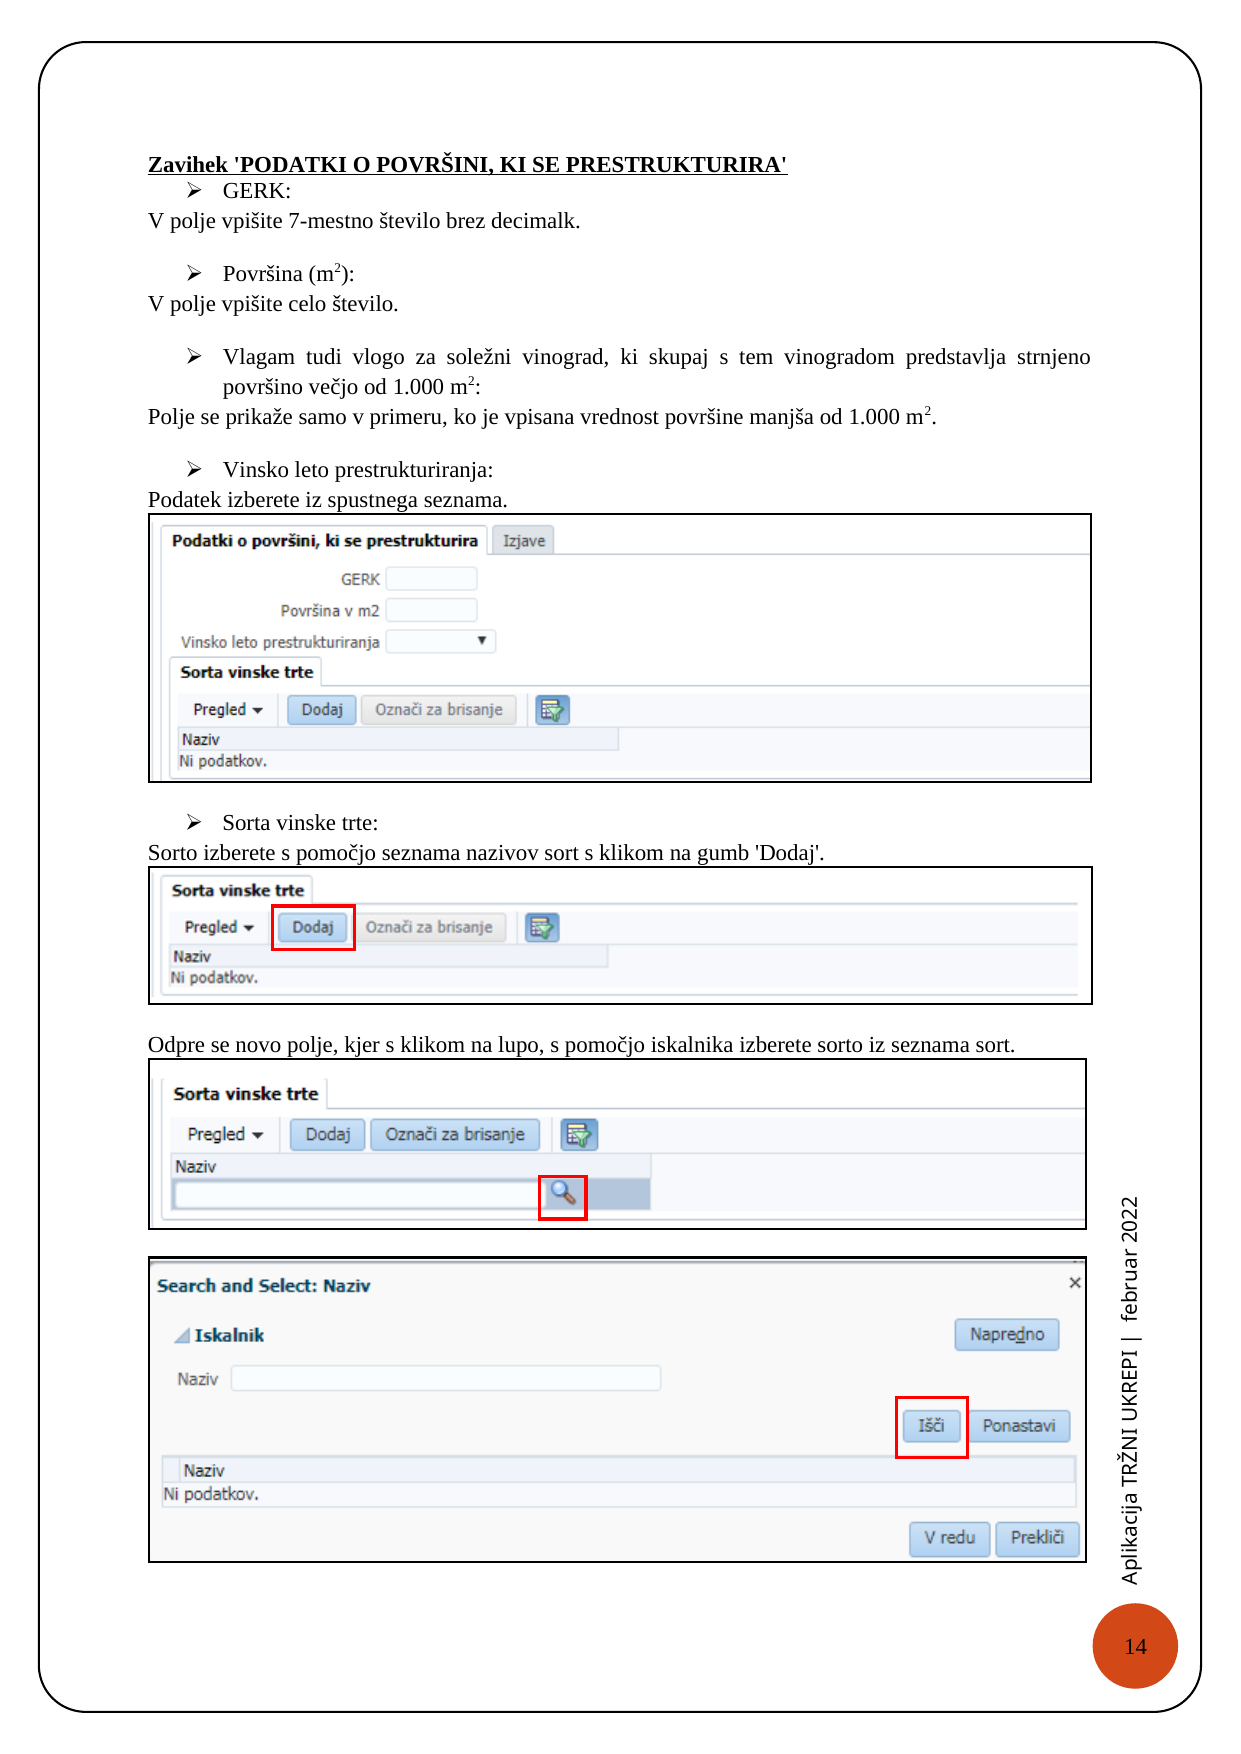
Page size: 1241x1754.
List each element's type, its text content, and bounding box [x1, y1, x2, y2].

text Zavihek 'Podatki o površini, ki se prestrukturira' [148, 151, 1092, 177]
list Sorta vinske trte: [185, 809, 1092, 835]
list Površina (m2): [185, 260, 1092, 286]
list GERK: [185, 177, 1092, 203]
picture [150, 1060, 1085, 1228]
text Polje se prikaže samo v primeru, ko je vpisana vrednost površine manjša od 1.000 m2. [148, 403, 1092, 430]
text Podatek izberete iz spustnega seznama. [148, 486, 1092, 513]
picture [150, 1259, 1085, 1561]
list Vinsko leto prestrukturiranja: [185, 456, 1092, 482]
picture [150, 515, 1090, 781]
picture [150, 868, 1091, 1003]
text V polje vpišite celo število. [148, 290, 1092, 317]
list Vlagam tudi vlogo za soležni vinograd, ki skupaj s tem vinogradom predstavlja strnjeno površino večjo od 1.000 m2: [185, 343, 1092, 399]
text Odpre se novo polje, kjer s klikom na lupo, s pomočjo iskalnika izberete sorto iz seznama sort. [148, 1032, 1092, 1058]
text V polje vpišite 7-mestno število brez decimalk. [148, 207, 1092, 234]
text Sorto izberete s pomočjo seznama nazivov sort s klikom na gumb 'Dodaj'. [148, 839, 1092, 866]
